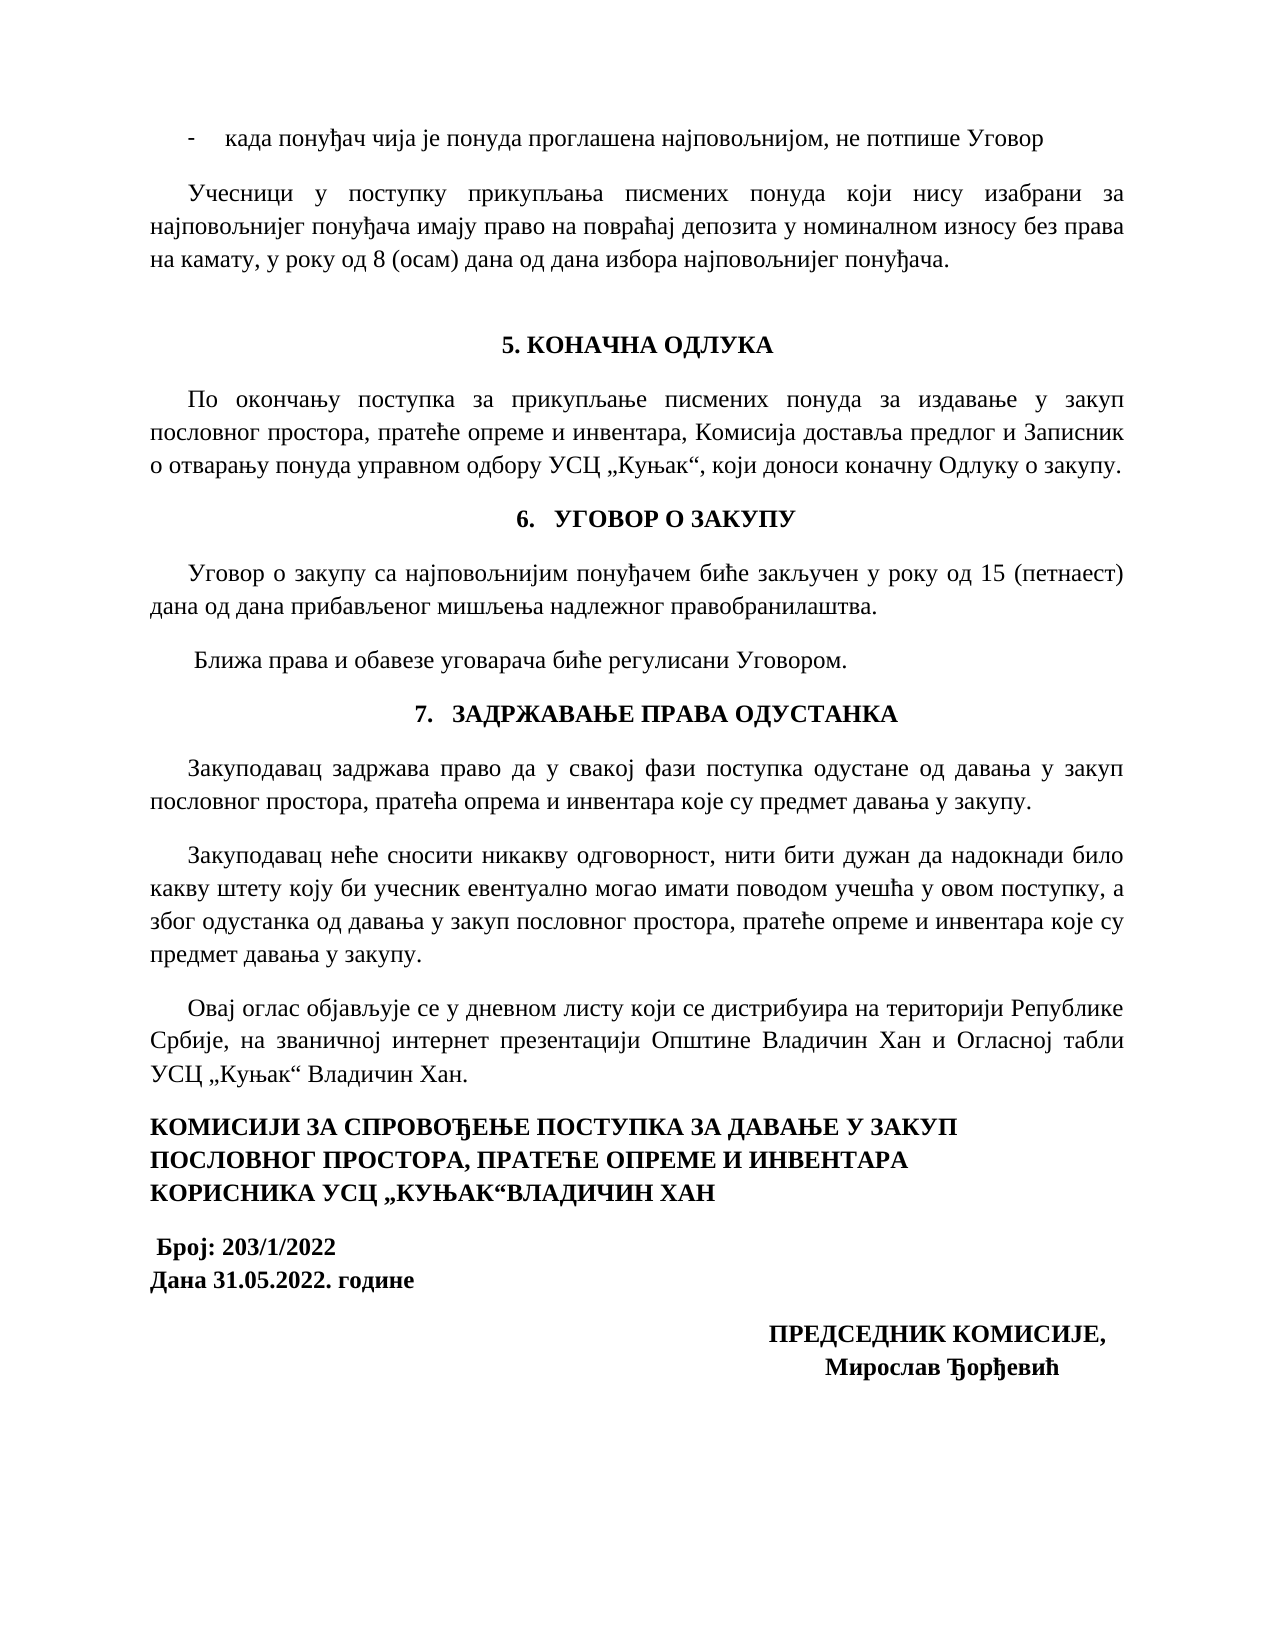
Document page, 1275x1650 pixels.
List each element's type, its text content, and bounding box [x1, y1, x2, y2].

text По окончању поступка за прикупљање писмених понуда за издавање у закуп пословног простора, пратеће опреме и инвентара, Комисија доставља предлог и Записник о отварању понуда управном одбору УСЦ „Куњак“, који доноси коначну Одлуку о закупу. [150, 384, 1125, 479]
text Закуподавац неће сносити никакву одговорност, нити бити дужан да надокнади било какву штету коју би учесник евентуално могао имати поводом учешћа у овом поступку, а због одустанка од давања у закуп пословног простора, пратеће опреме и инвентара које су предмет давања у закупу. [150, 840, 1125, 967]
list када понуђач чија је понуда проглашена најповољнијом, не потпише Уговор [187, 122, 1125, 152]
list УГОВОР О ЗАКУПУ [187, 504, 1125, 533]
text КОМИСИЈИ ЗА СПРОВОЂЕЊЕ ПОСТУПКА ЗА ДАВАЊЕ У ЗАКУП ПОСЛОВНОГ ПРОСТОРА, ПРАТЕЋЕ ОПРЕМЕ И ИНВЕНТАРА [150, 1112, 1125, 1174]
text Закуподавац задржава право да у свакој фази поступка одустане од давања у закуп пословног простора, пратећа опрема и инвентара које су предмет давања у закупу. [150, 753, 1125, 814]
text 5. КОНАЧНА ОДЛУКА [150, 331, 1125, 359]
text Овај оглас објављује се у дневном листу који се дистрибуира на територији Републике Србије, на званичној интернет презентацији Општине Владичин Хан и Огласној табли УСЦ „Куњак“ Владичин Хан. [150, 993, 1125, 1087]
text Број: 203/1/2022 [150, 1232, 1125, 1261]
text Учесници у поступку прикупљања писмених понуда који нису изабрани за најповољнијег понуђача имају право на повраћај депозита у номиналном износу без права на камату, у року од 8 (осам) дана од дана избора најповољнијег понуђача. [150, 178, 1125, 272]
text ПРЕДСЕДНИК КОМИСИЈЕ, [150, 1319, 1125, 1348]
text КОРИСНИКА УСЦ „КУЊАК“ВЛАДИЧИН ХАН [150, 1178, 1125, 1207]
text Ближа права и обавезе уговарача биће регулисани Уговором. [150, 645, 1125, 674]
text Уговор о закупу са најповољнијим понуђачем биће закључен у року од 15 (петнаест) дана од дана прибављеног мишљења надлежног правобранилаштва. [150, 558, 1125, 620]
text Дана 31.05.2022. године [150, 1265, 1125, 1294]
list ЗАДРЖАВАЊЕ ПРАВА ОДУСТАНКА [187, 699, 1125, 728]
text Мирослав Ђорђевић [150, 1352, 1125, 1381]
